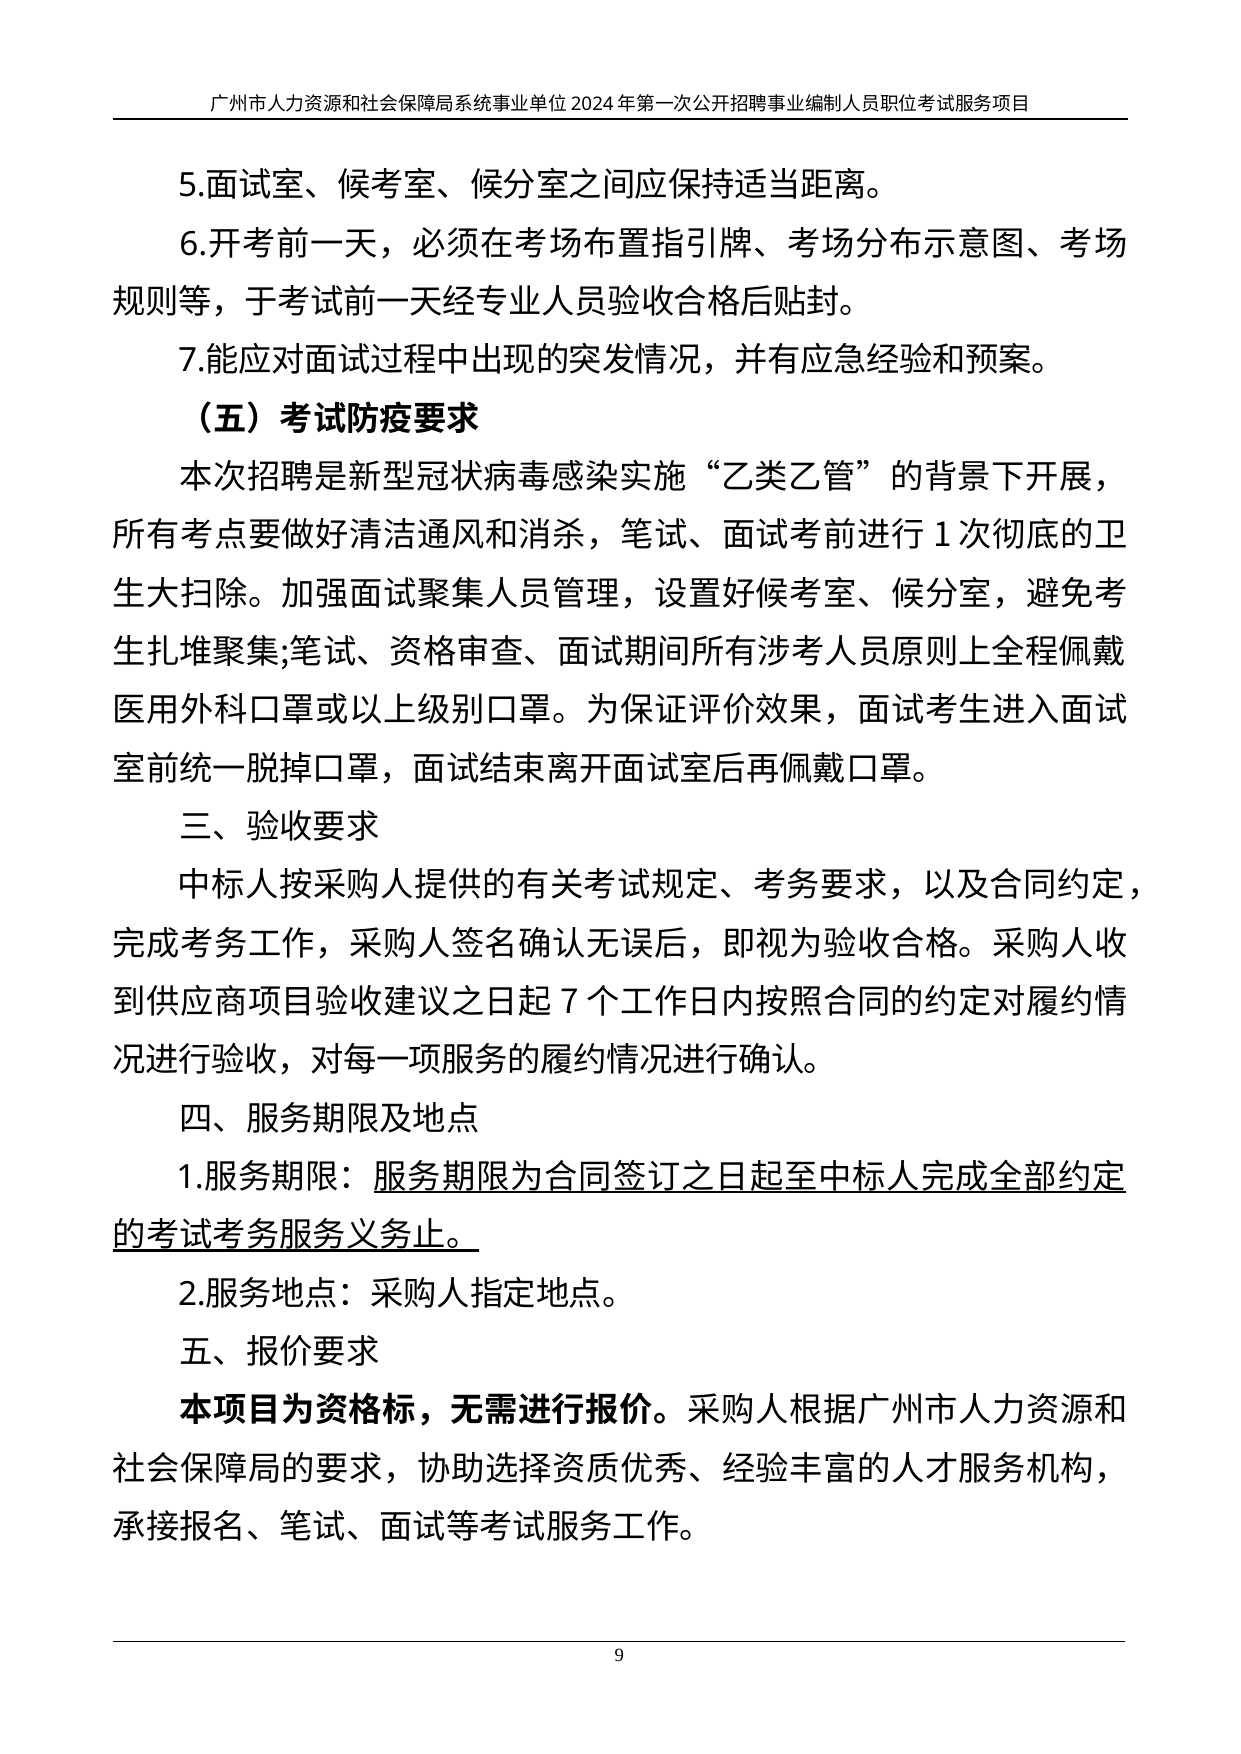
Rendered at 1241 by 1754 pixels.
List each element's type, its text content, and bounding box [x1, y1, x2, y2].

subtitle 四、服务期限及地点 [112, 1083, 1128, 1142]
list 1.服务期限：服务期限为合同签订之日起至中标人完成全部约定的考试考务服务义务止。 [112, 1142, 1128, 1258]
subtitle （五）考试防疫要求 [112, 383, 1128, 442]
list 2.服务地点：采购人指定地点。 [112, 1258, 1128, 1317]
list 6.开考前一天，必须在考场布置指引牌、考场分布示意图、考场规则等，于考试前一天经专业人员验收合格后贴封。 [112, 208, 1128, 325]
list 5.面试室、候考室、候分室之间应保持适当距离。 [112, 150, 1128, 208]
list 本次招聘是新型冠状病毒感染实施“乙类乙管”的背景下开展，所有考点要做好清洁通风和消杀，笔试、面试考前进行1次彻底的卫生大扫除。加强面试聚集人员管理，设置好候考室、候分室，避免考生扎堆聚集;笔试、资格审查、面试期间所有涉考人员原则上全程佩戴医用外科口罩或以上级别口罩。为保证评价效果，面试考生进入面试室前统一脱掉口罩，面试结束离开面试室后再佩戴口罩。 [112, 442, 1128, 792]
subtitle 三、验收要求 [112, 792, 1128, 850]
text 五、报价要求 [112, 1317, 1128, 1375]
list 7.能应对面试过程中出现的突发情况，并有应急经验和预案。 [112, 325, 1128, 383]
text 本项目为资格标，无需进行报价。采购人根据广州市人力资源和社会保障局的要求，协助选择资质优秀、经验丰富的人才服务机构，承接报名、笔试、面试等考试服务工作。 [112, 1375, 1128, 1550]
list 中标人按采购人提供的有关考试规定、考务要求，以及合同约定，完成考务工作，采购人签名确认无误后，即视为验收合格。采购人收到供应商项目验收建议之日起7个工作日内按照合同的约定对履约情况进行验收，对每一项服务的履约情况进行确认。 [112, 850, 1128, 1083]
